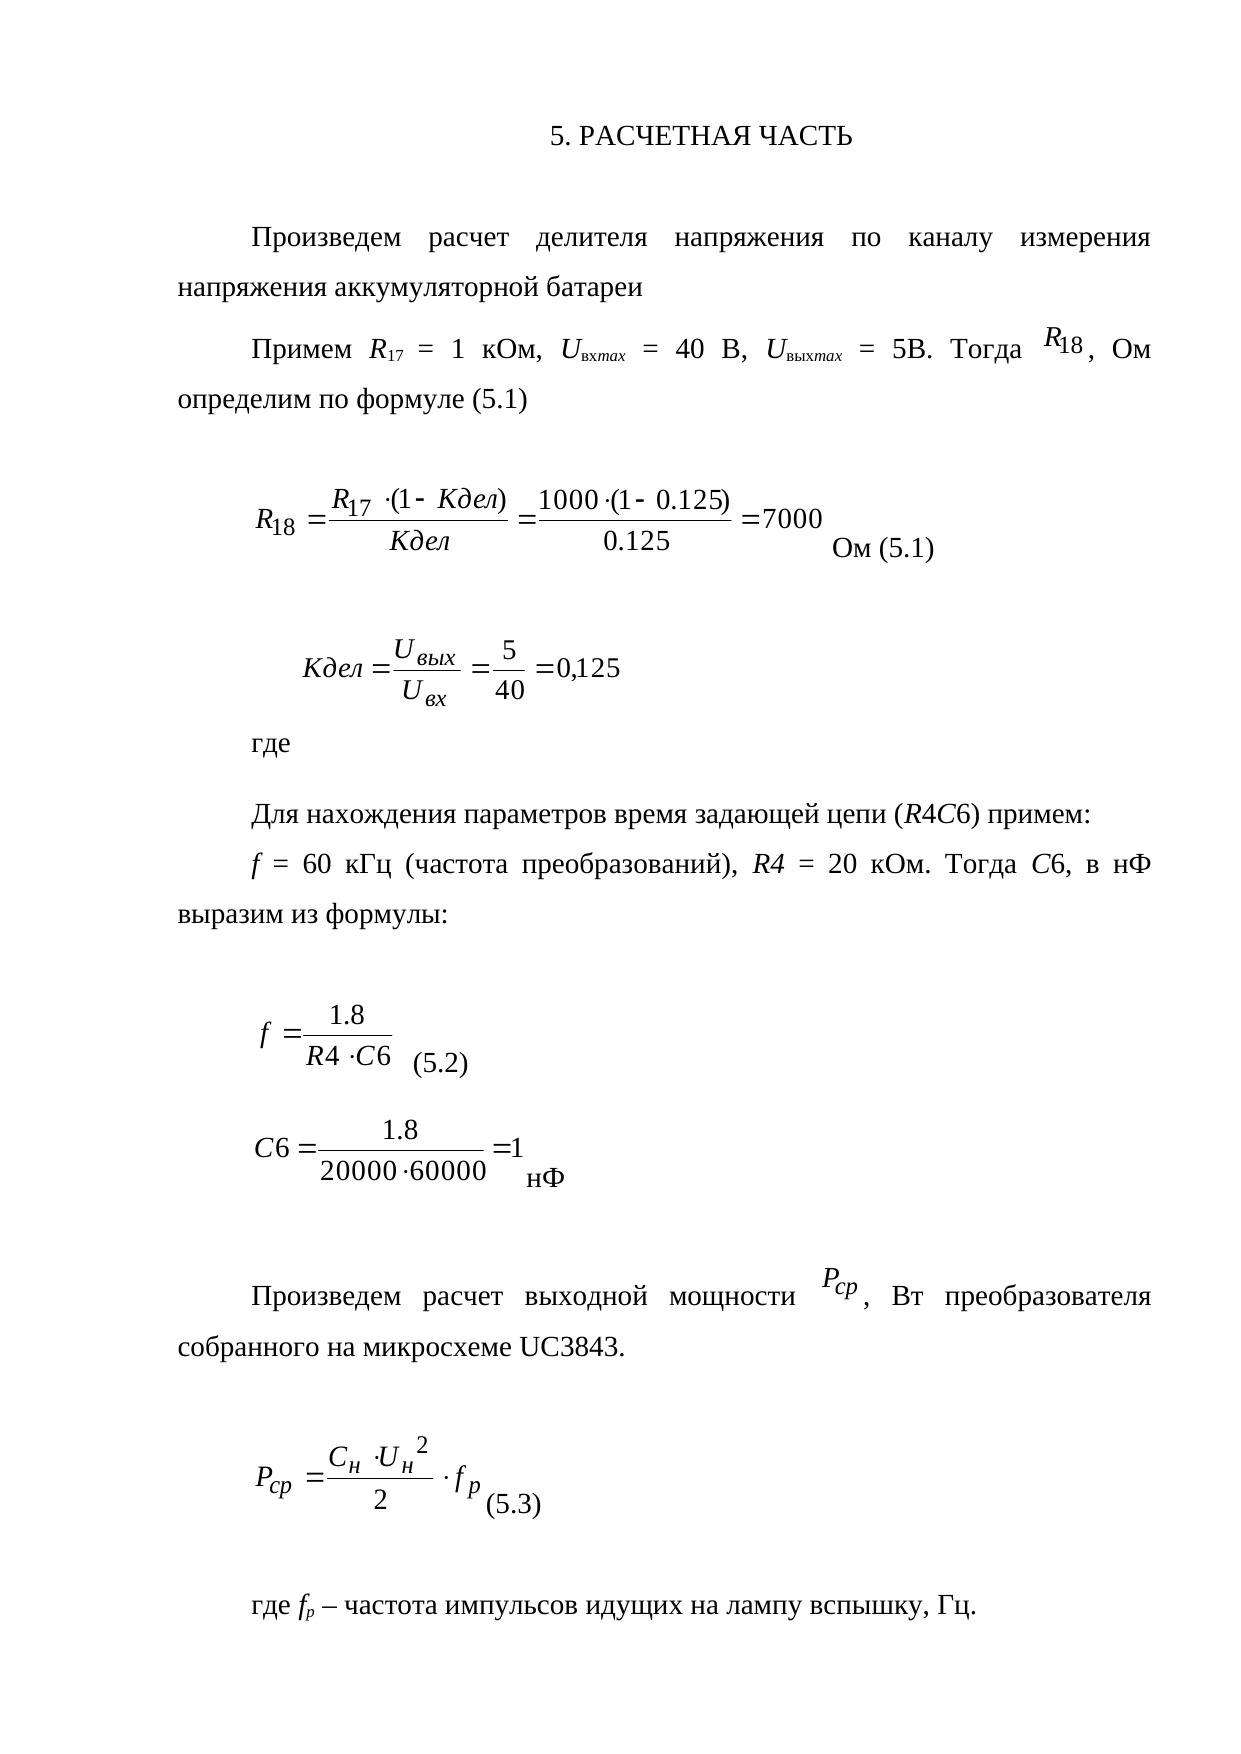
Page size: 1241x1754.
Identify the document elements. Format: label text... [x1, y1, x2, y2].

text где [177, 631, 1152, 759]
text Для нахождения параметров время задающей цепи (R4C6) примем: [177, 796, 1152, 829]
text (5.3) [177, 1429, 1152, 1520]
text Произведем расчет делителя напряжения по каналу измерения напряжения аккумуляторной батареи [177, 219, 1152, 303]
text (5.2) [177, 997, 1152, 1078]
text нФ [177, 1112, 1152, 1193]
text где fр – частота импульсов идущих на лампу вспышку, Гц. [177, 1587, 1152, 1621]
text 5. РАСЧЕТНАЯ ЧАСТЬ [177, 118, 1152, 152]
text Произведем расчет выходной мощности , Вт преобразователя собранного на микросхеме UC3843. [177, 1260, 1152, 1362]
text f = 60 кГц (частота преобразований), R4 = 20 кОм. Тогда С6, в нФ выразим из формулы: [177, 846, 1152, 930]
text Ом (5.1) [177, 482, 1152, 563]
text Примем R17 = 1 кОм, Uвхmax = 40 В, Uвыхmax = 5В. Тогда , Ом определим по формуле (5.1) [177, 319, 1152, 415]
